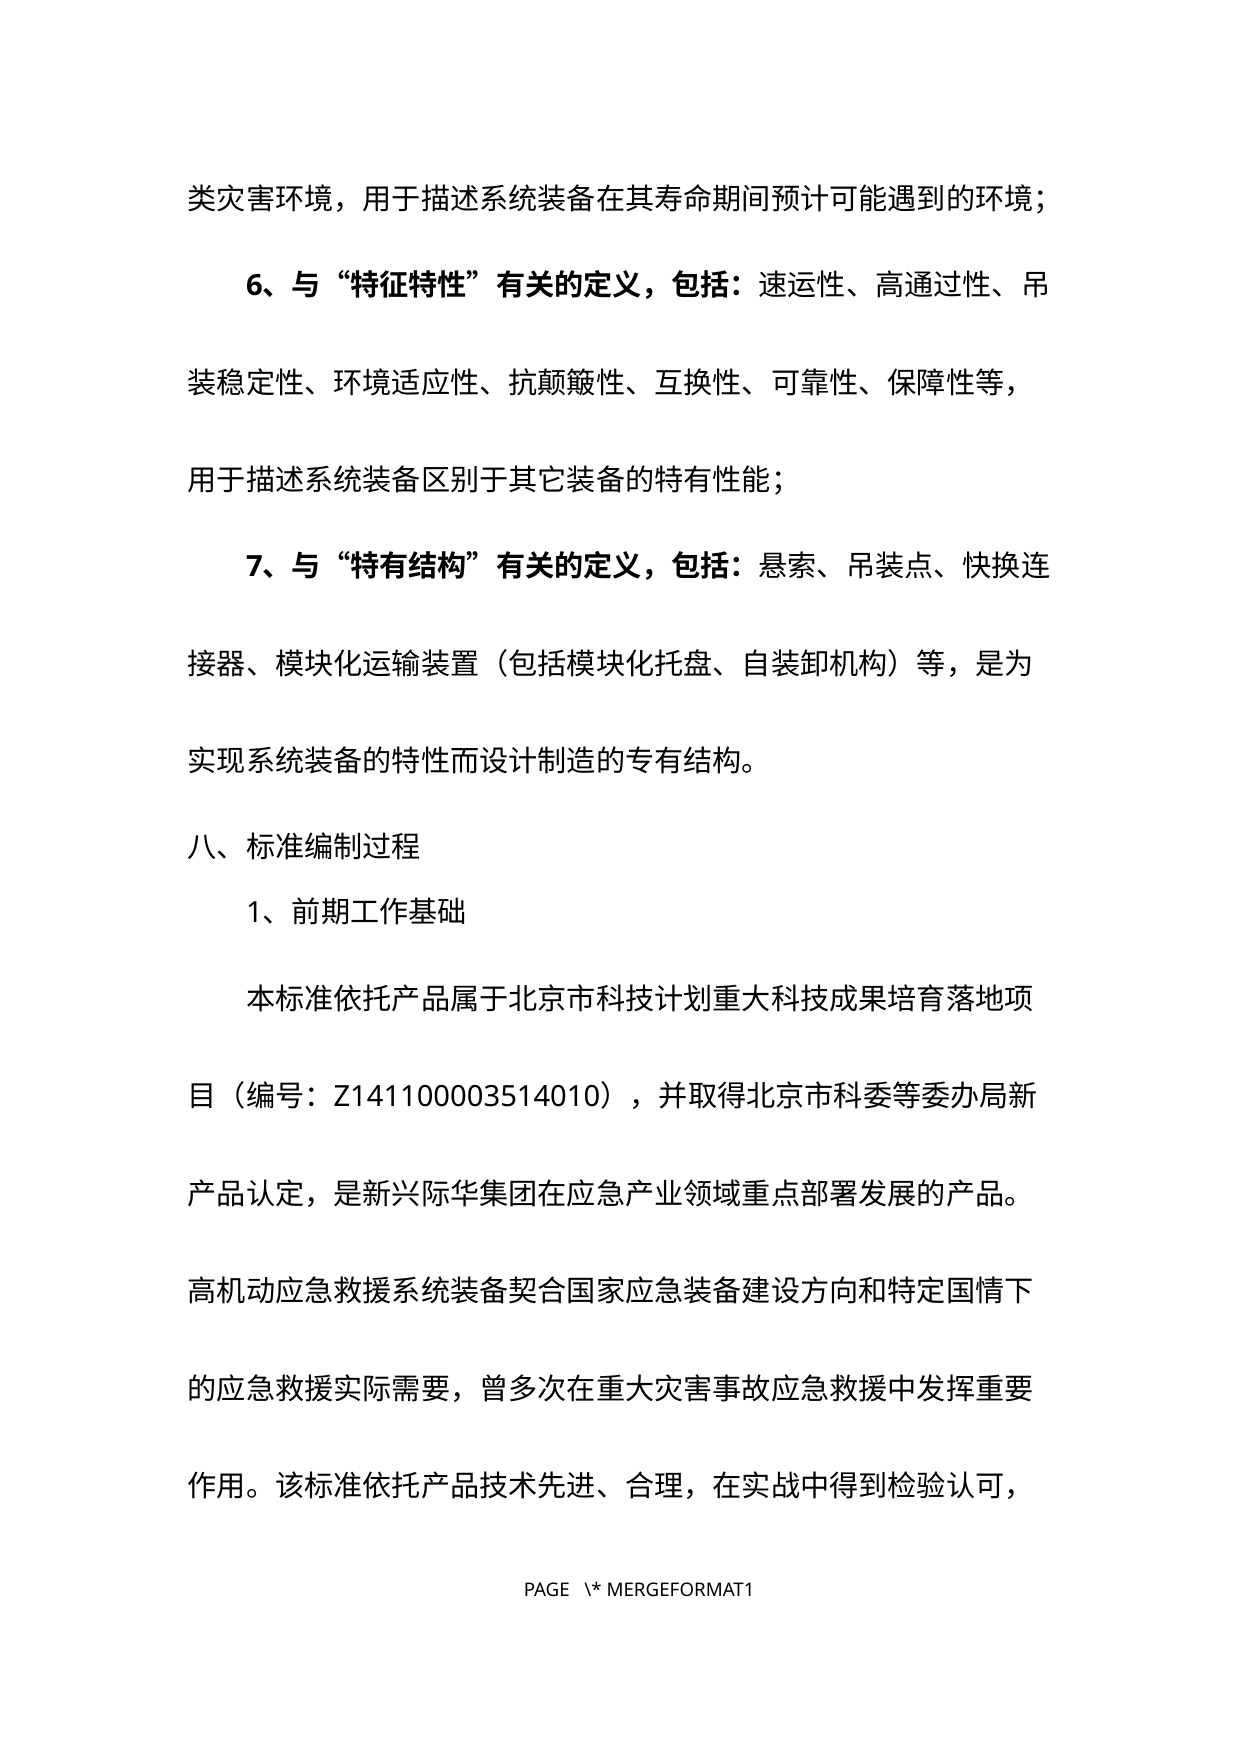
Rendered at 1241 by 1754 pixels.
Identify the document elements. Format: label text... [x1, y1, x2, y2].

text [187, 164, 1053, 229]
text 7、与“特有结构”有关的定义，包括：悬索、吊装点、快换连接器、模块化运输装置（包括模块化托盘、自装卸机构）等，是为实现系统装备的特性而设计制造的专有结构。 [187, 532, 1053, 792]
text 6、与“特征特性”有关的定义，包括：速运性、高通过性、吊装稳定性、环境适应性、抗颠簸性、互换性、可靠性、保障性等，用于描述系统装备区别于其它装备的特有性能； [187, 250, 1053, 510]
text 1、前期工作基础 [187, 878, 1053, 943]
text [187, 964, 1053, 1516]
text 八、标准编制过程 [187, 813, 1053, 878]
